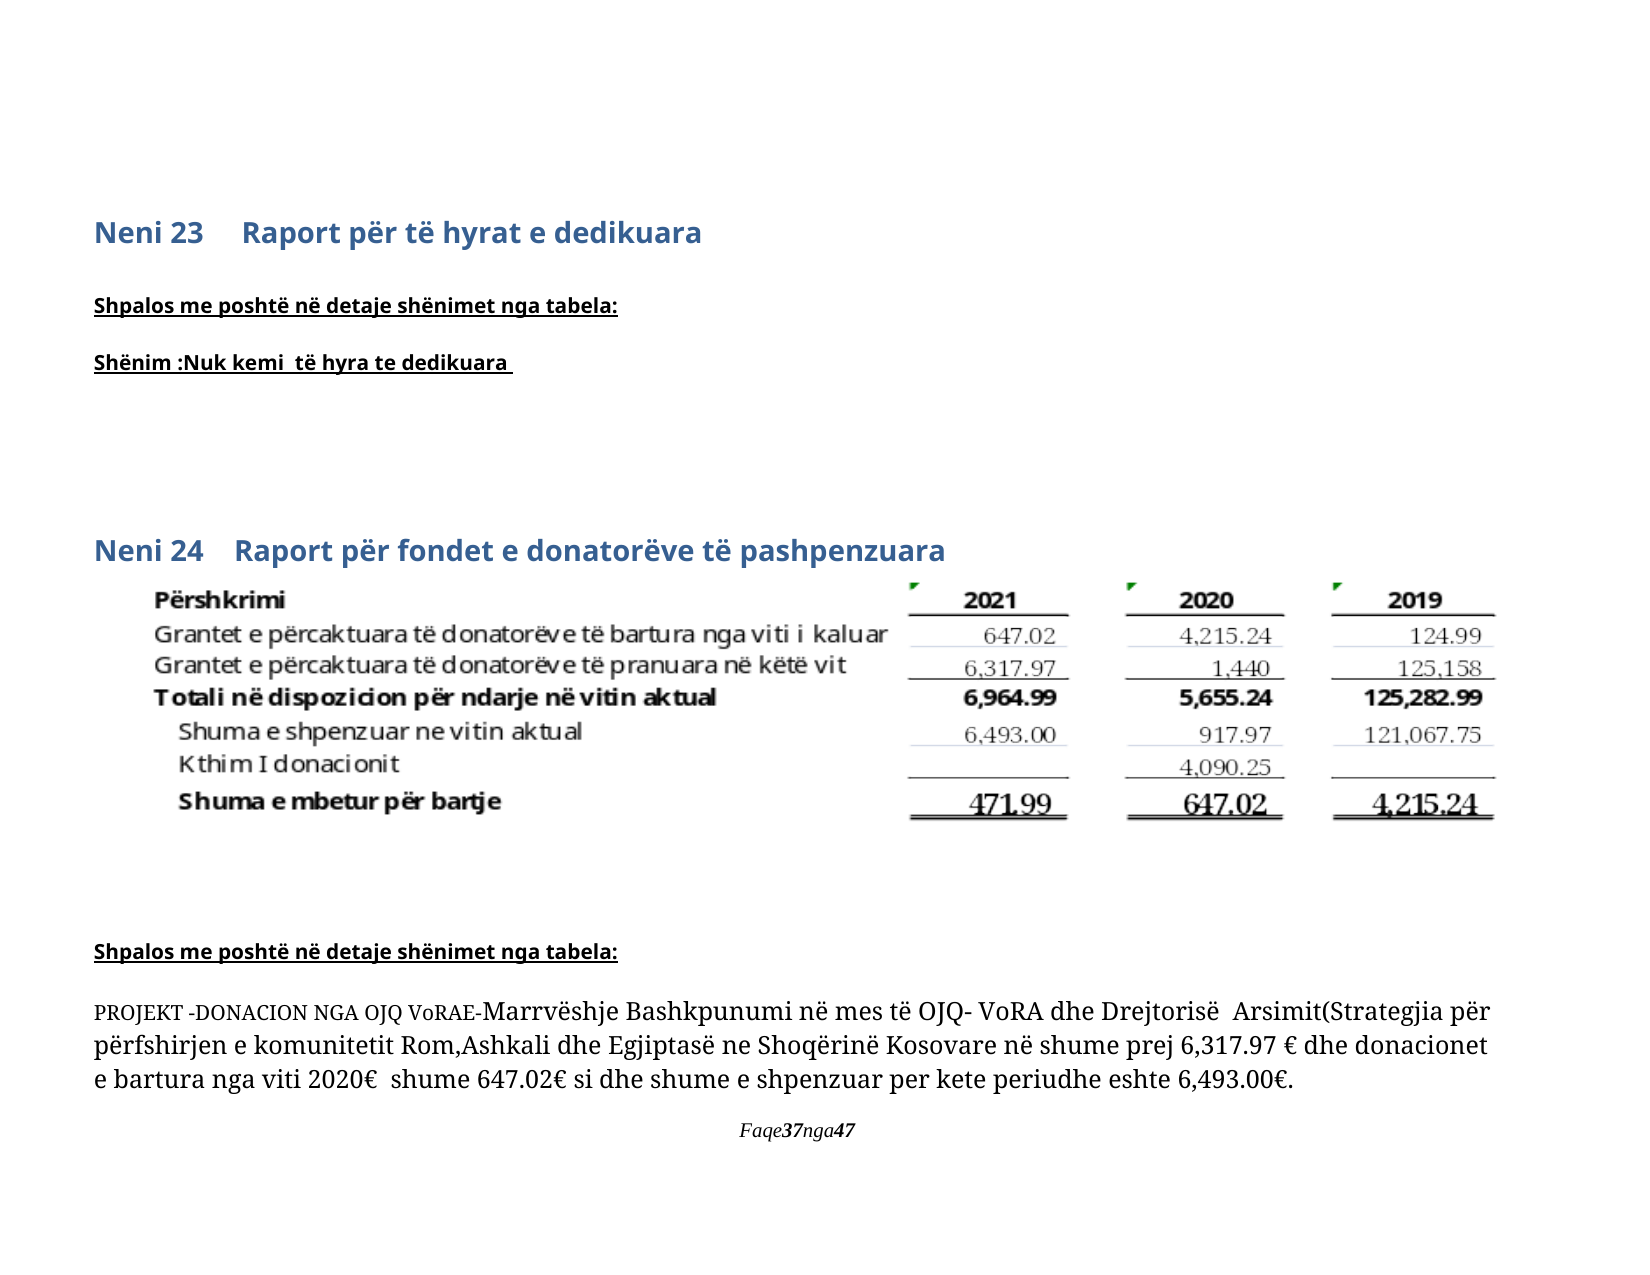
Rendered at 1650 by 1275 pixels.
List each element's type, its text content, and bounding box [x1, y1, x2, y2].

text Neni 24 Raport për fondet e donatorëve të pashpenzuara [94, 530, 1500, 569]
text Shënim :Nuk kemi të hyra te dedikuara [94, 348, 1500, 377]
text Shpalos me poshtë në detaje shënimet nga tabela: [94, 937, 1500, 966]
text Neni 23 Raport për të hyrat e dedikuara [94, 212, 1500, 252]
text PROJEKT -DONACION NGA OJQ VoRAE-Marrvëshje Bashkpunumi në mes të OJQ- VoRA dhe Drejtorisë Arsimit(Strategjia për përfshirjen e komunitetit Rom,Ashkali dhe Egjiptasë ne Shoqërinë Kosovare në shume prej 6,317.97 € dhe donacionet e bartura nga viti 2020€ shume 647.02€ si dhe shume e shpenzuar per kete periudhe eshte 6,493.00€. [94, 994, 1500, 1096]
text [94, 291, 1500, 320]
